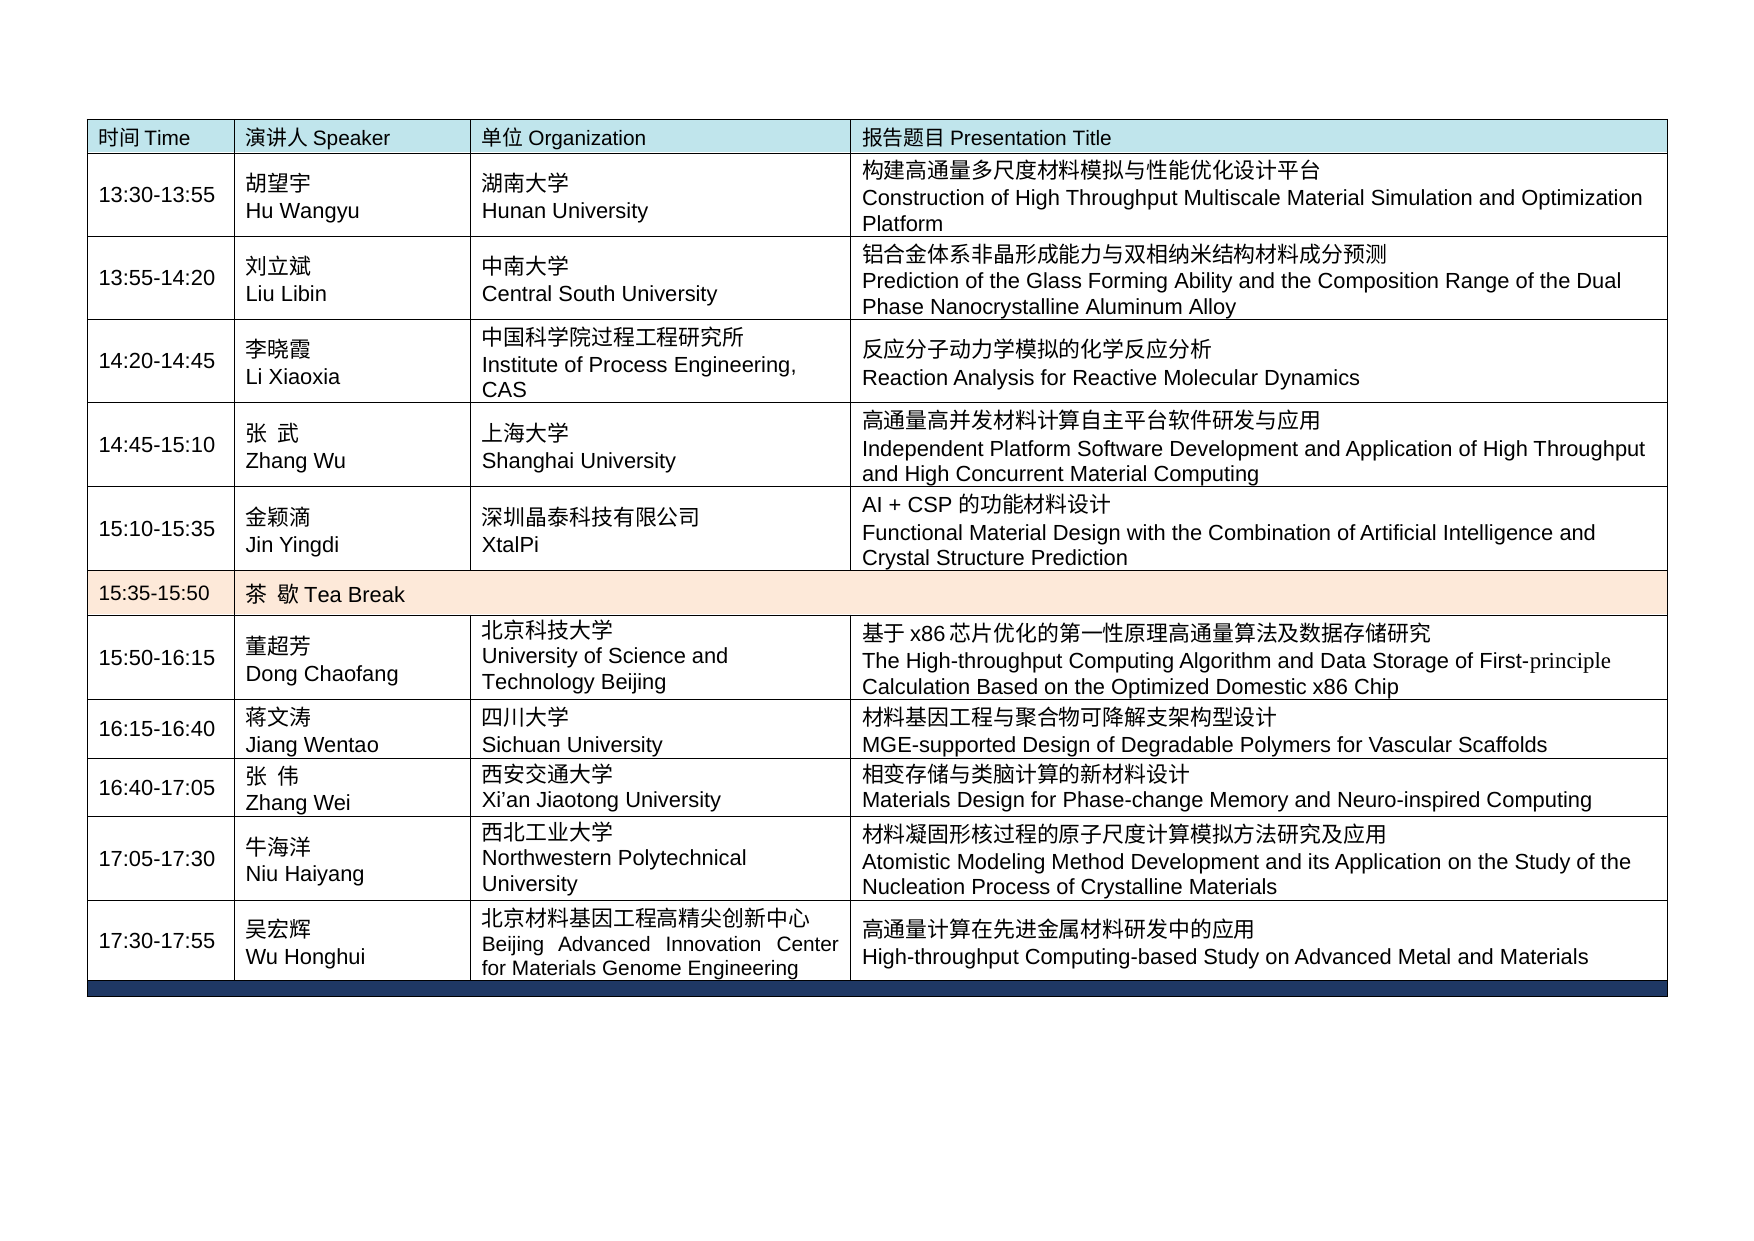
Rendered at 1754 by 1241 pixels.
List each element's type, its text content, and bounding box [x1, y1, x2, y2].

table_cell 张 武 Zhang Wu [235, 403, 470, 486]
table_cell 基于x86芯片优化的第一性原理高通量算法及数据存储研究 The High-throughput Computing Algorithm and Data Storage of First-principle Calculation Based on the Optimized Domestic x86 Chip [851, 616, 1667, 699]
table_cell 13:30-13:55 [88, 154, 234, 236]
table_cell 材料凝固形核过程的原子尺度计算模拟方法研究及应用 Atomistic Modeling Method Development and its Application on the Study of the Nucleation Process of Crystalline Materials [851, 817, 1667, 899]
table_cell 时间Time [88, 120, 234, 152]
table_cell 董超芳 Dong Chaofang [235, 616, 470, 699]
table_cell 16:15-16:40 [88, 700, 234, 758]
table_cell 上海大学 Shanghai University [471, 403, 850, 486]
table_cell 北京材料基因工程高精尖创新中心 Beijing Advanced Innovation Center for Materials Genome Engineering [471, 901, 850, 980]
table_cell 高通量计算在先进金属材料研发中的应用 High-throughput Computing-based Study on Advanced Metal and Materials [851, 901, 1667, 980]
table_cell 15:35-15:50 [88, 571, 234, 614]
table_cell 吴宏辉 Wu Honghui [235, 901, 470, 980]
table_cell 中国科学院过程工程研究所 Institute of Process Engineering, CAS [471, 320, 850, 402]
table_cell 李晓霞 Li Xiaoxia [235, 320, 470, 402]
table_cell 单位 Organization [471, 120, 850, 152]
table_cell 四川大学 Sichuan University [471, 700, 850, 758]
table_cell 演讲人 Speaker [235, 120, 470, 152]
table_cell 牛海洋 Niu Haiyang [235, 817, 470, 899]
table_cell 茶 歇 Tea Break [235, 571, 1667, 614]
table_cell 报告题目 Presentation Title [851, 120, 1667, 152]
table_cell 湖南大学 Hunan University [471, 154, 850, 236]
table_cell 张 伟 Zhang Wei [235, 759, 470, 816]
table_cell 高通量高并发材料计算自主平台软件研发与应用 Independent Platform Software Development and Application of High Throughput and High Concurrent Material Computing [851, 403, 1667, 486]
table_cell 北京科技大学 University of Science and Technology Beijing [471, 616, 850, 699]
table_cell 16:40-17:05 [88, 759, 234, 816]
table_cell 刘立斌 Liu Libin [235, 237, 470, 319]
table_cell 反应分子动力学模拟的化学反应分析 Reaction Analysis for Reactive Molecular Dynamics [851, 320, 1667, 402]
table_cell 17:05-17:30 [88, 817, 234, 899]
table_cell 相变存储与类脑计算的新材料设计 Materials Design for Phase-change Memory and Neuro-inspired Computing [851, 759, 1667, 816]
table_cell 铝合金体系非晶形成能力与双相纳米结构材料成分预测 Prediction of the Glass Forming Ability and the Composition Range of the Dual Phase Nanocrystalline Aluminum Alloy [851, 237, 1667, 319]
table_cell 14:45-15:10 [88, 403, 234, 486]
table_cell [88, 981, 1667, 996]
table_cell 13:55-14:20 [88, 237, 234, 319]
table_cell 中南大学 Central South University [471, 237, 850, 319]
table_cell 胡望宇 Hu Wangyu [235, 154, 470, 236]
table_cell 西安交通大学 Xi’an Jiaotong University [471, 759, 850, 816]
table_cell 材料基因工程与聚合物可降解支架构型设计 MGE-supported Design of Degradable Polymers for Vascular Scaffolds [851, 700, 1667, 758]
table_cell 金颖滴 Jin Yingdi [235, 487, 470, 570]
table_cell 构建高通量多尺度材料模拟与性能优化设计平台 Construction of High Throughput Multiscale Material Simulation and Optimization Platform [851, 154, 1667, 236]
table_cell 15:50-16:15 [88, 616, 234, 699]
table_cell 17:30-17:55 [88, 901, 234, 980]
table_cell 蒋文涛 Jiang Wentao [235, 700, 470, 758]
table_cell AI + CSP 的功能材料设计 Functional Material Design with the Combination of Artificial Intelligence and Crystal Structure Prediction [851, 487, 1667, 570]
table_cell 深圳晶泰科技有限公司 XtalPi [471, 487, 850, 570]
table_cell 西北工业大学 Northwestern Polytechnical University [471, 817, 850, 899]
table_cell 15:10-15:35 [88, 487, 234, 570]
table_cell 14:20-14:45 [88, 320, 234, 402]
